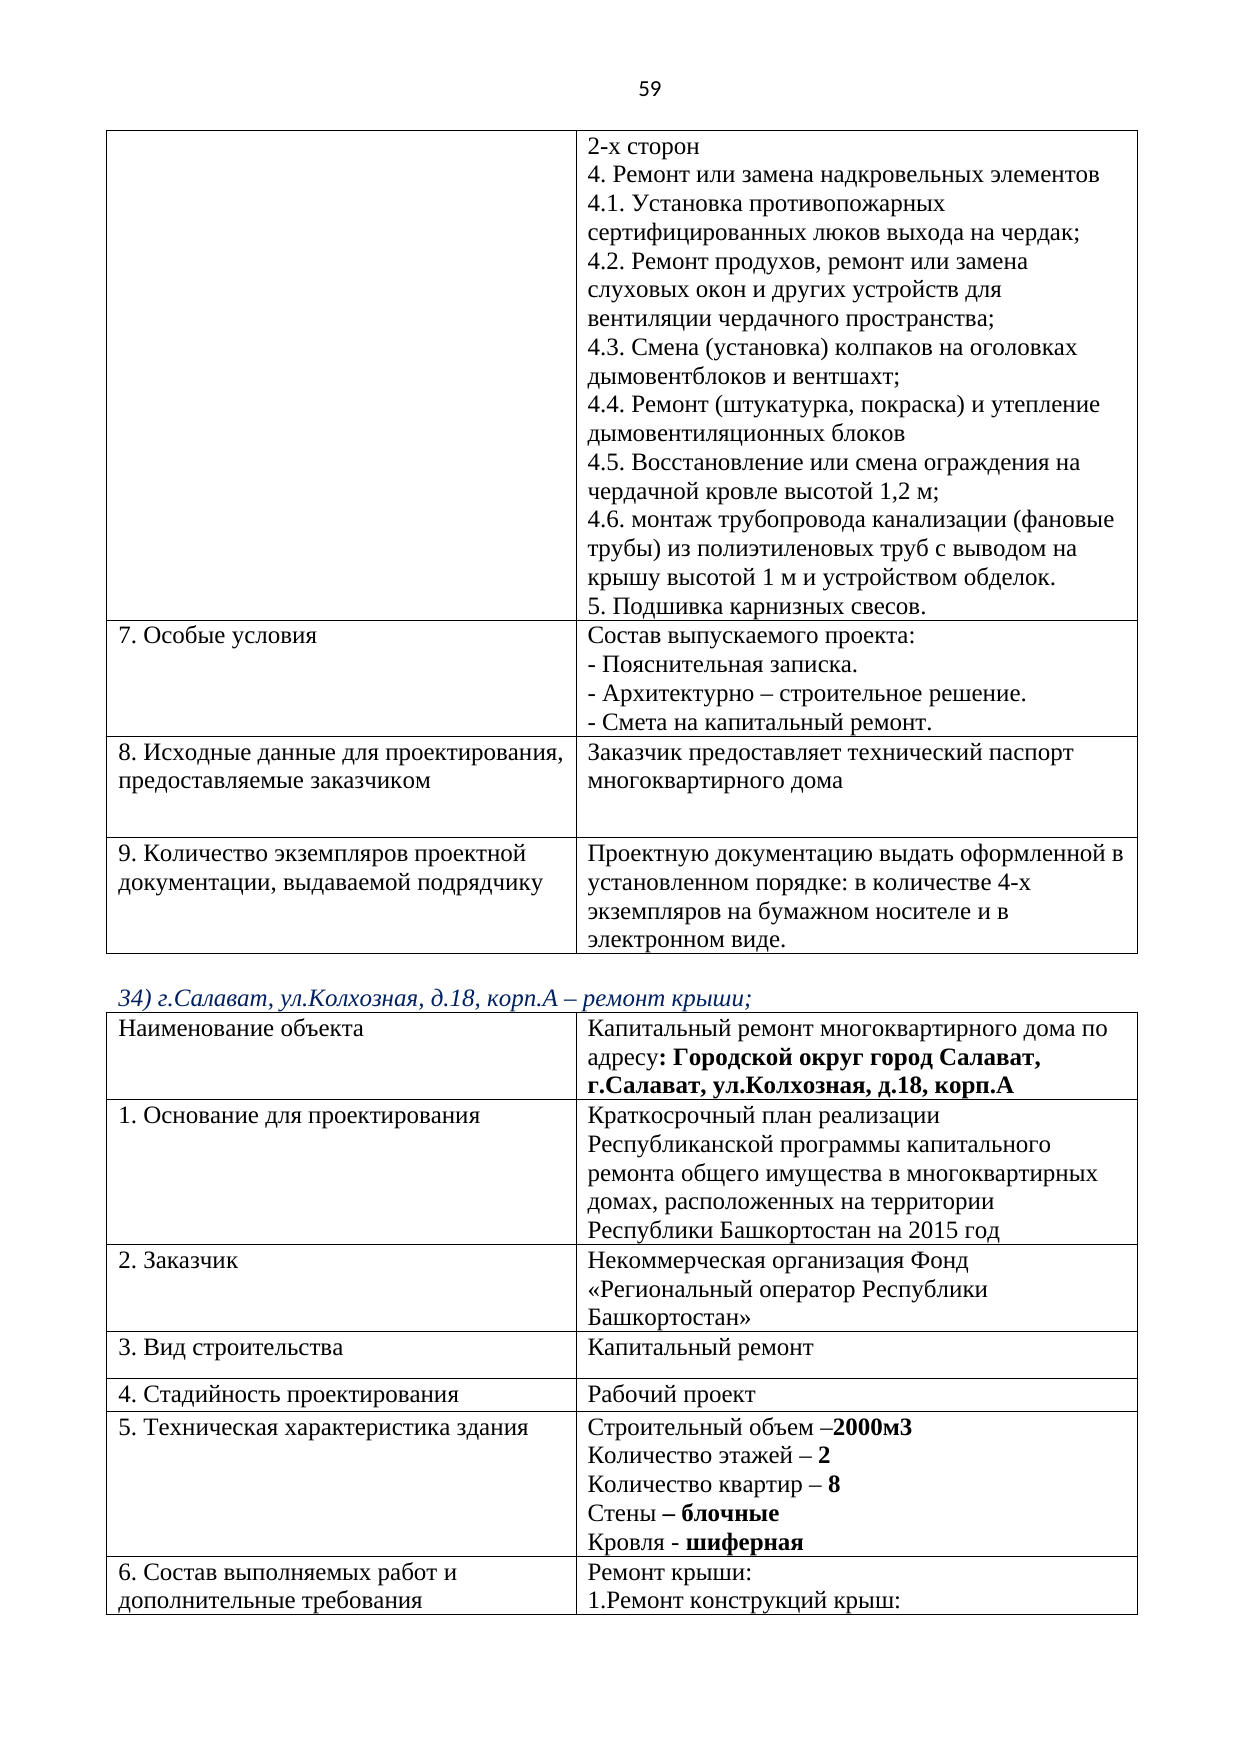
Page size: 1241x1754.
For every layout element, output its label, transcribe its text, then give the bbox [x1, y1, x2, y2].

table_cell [107, 1557, 576, 1614]
table_header Капитальный ремонт многоквартирного дома по адресу: Городской округ город Салават, г.Салават, ул.Колхозная, д.18, корп.А [577, 1013, 1137, 1099]
table_cell 4. Стадийность проектирования [107, 1379, 576, 1411]
table_cell 8. Исходные данные для проектирования, предоставляемые заказчиком [107, 737, 576, 837]
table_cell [107, 131, 576, 619]
table_cell 7. Особые условия [107, 621, 576, 736]
table_cell 2. Заказчик [107, 1245, 576, 1331]
table_cell Капитальный ремонт [577, 1332, 1137, 1378]
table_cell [577, 131, 1137, 619]
table_header Наименование объекта [107, 1013, 576, 1099]
table_cell 9. Количество экземпляров проектной документации, выдаваемой подрядчику [107, 838, 576, 953]
text 34) г.Салават, ул.Колхозная, д.18, корп.А – ремонт крыши; [118, 983, 1181, 1012]
table_cell Некоммерческая организация Фонд «Региональный оператор Республики Башкортостан» [577, 1245, 1137, 1331]
table_cell Заказчик предоставляет технический паспорт многоквартирного дома [577, 737, 1137, 837]
table_cell Состав выпускаемого проекта: - Пояснительная записка. - Архитектурно – строительное решение. - Смета на капитальный ремонт. [577, 621, 1137, 736]
table_cell 1. Основание для проектирования [107, 1100, 576, 1244]
table_cell Строительный объем –2000м3 Количество этажей – 2 Количество квартир – 8 Стены – блочные Кровля - шиферная [577, 1412, 1137, 1556]
table_cell Проектную документацию выдать оформленной в установленном порядке: в количестве 4-х экземпляров на бумажном носителе и в электронном виде. [577, 838, 1137, 953]
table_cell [577, 1557, 1137, 1614]
table_cell Краткосрочный план реализации Республиканской программы капитального ремонта общего имущества в многоквартирных домах, расположенных на территории Республики Башкортостан на 2015 год [577, 1100, 1137, 1244]
table_cell Рабочий проект [577, 1379, 1137, 1411]
table_cell 5. Техническая характеристика здания [107, 1412, 576, 1556]
table_cell 3. Вид строительства [107, 1332, 576, 1378]
